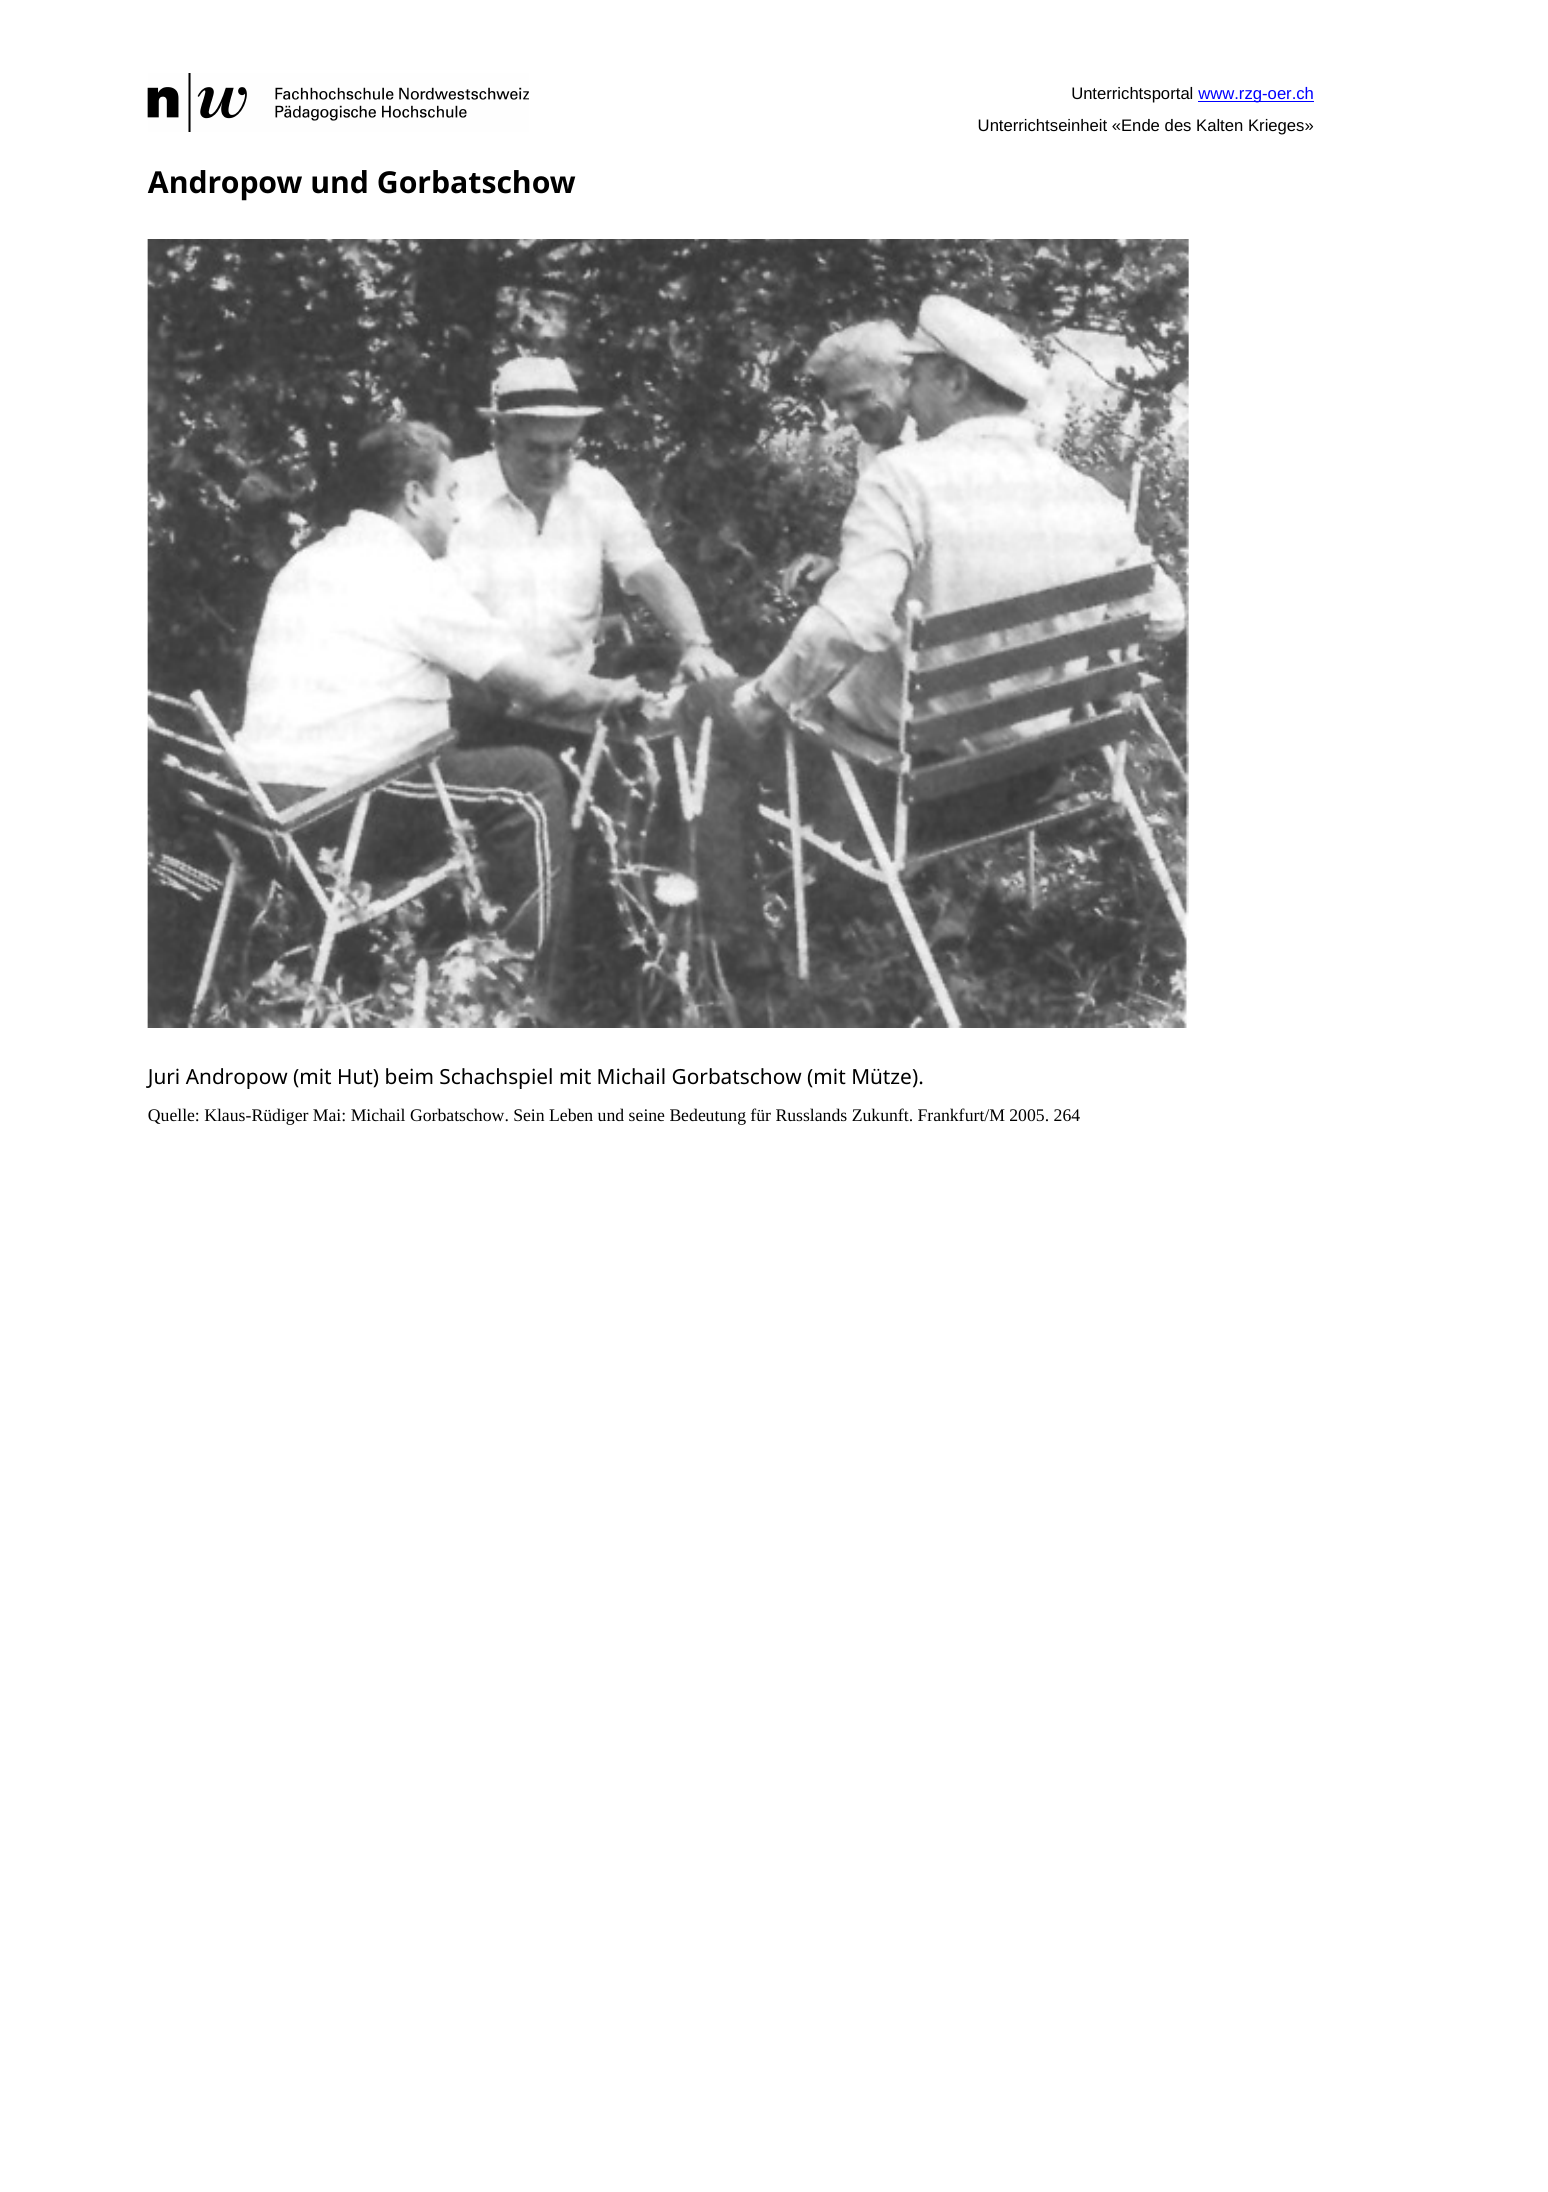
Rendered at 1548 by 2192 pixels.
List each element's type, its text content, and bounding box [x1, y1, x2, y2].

subtitle Andropow und Gorbatschow [148, 161, 1400, 202]
picture [147, 239, 1189, 1028]
picture [147, 73, 529, 132]
table_header Juri Andropow (mit Hut) beim Schachspiel mit Michail Gorbatschow (mit Mütze). Quelle: Klaus-Rüdiger Mai: Michail Gorbatschow. Sein Leben und seine Bedeutung für Russlands Zukunft. Frankfurt/M 2005. 264 [148, 240, 1416, 1150]
